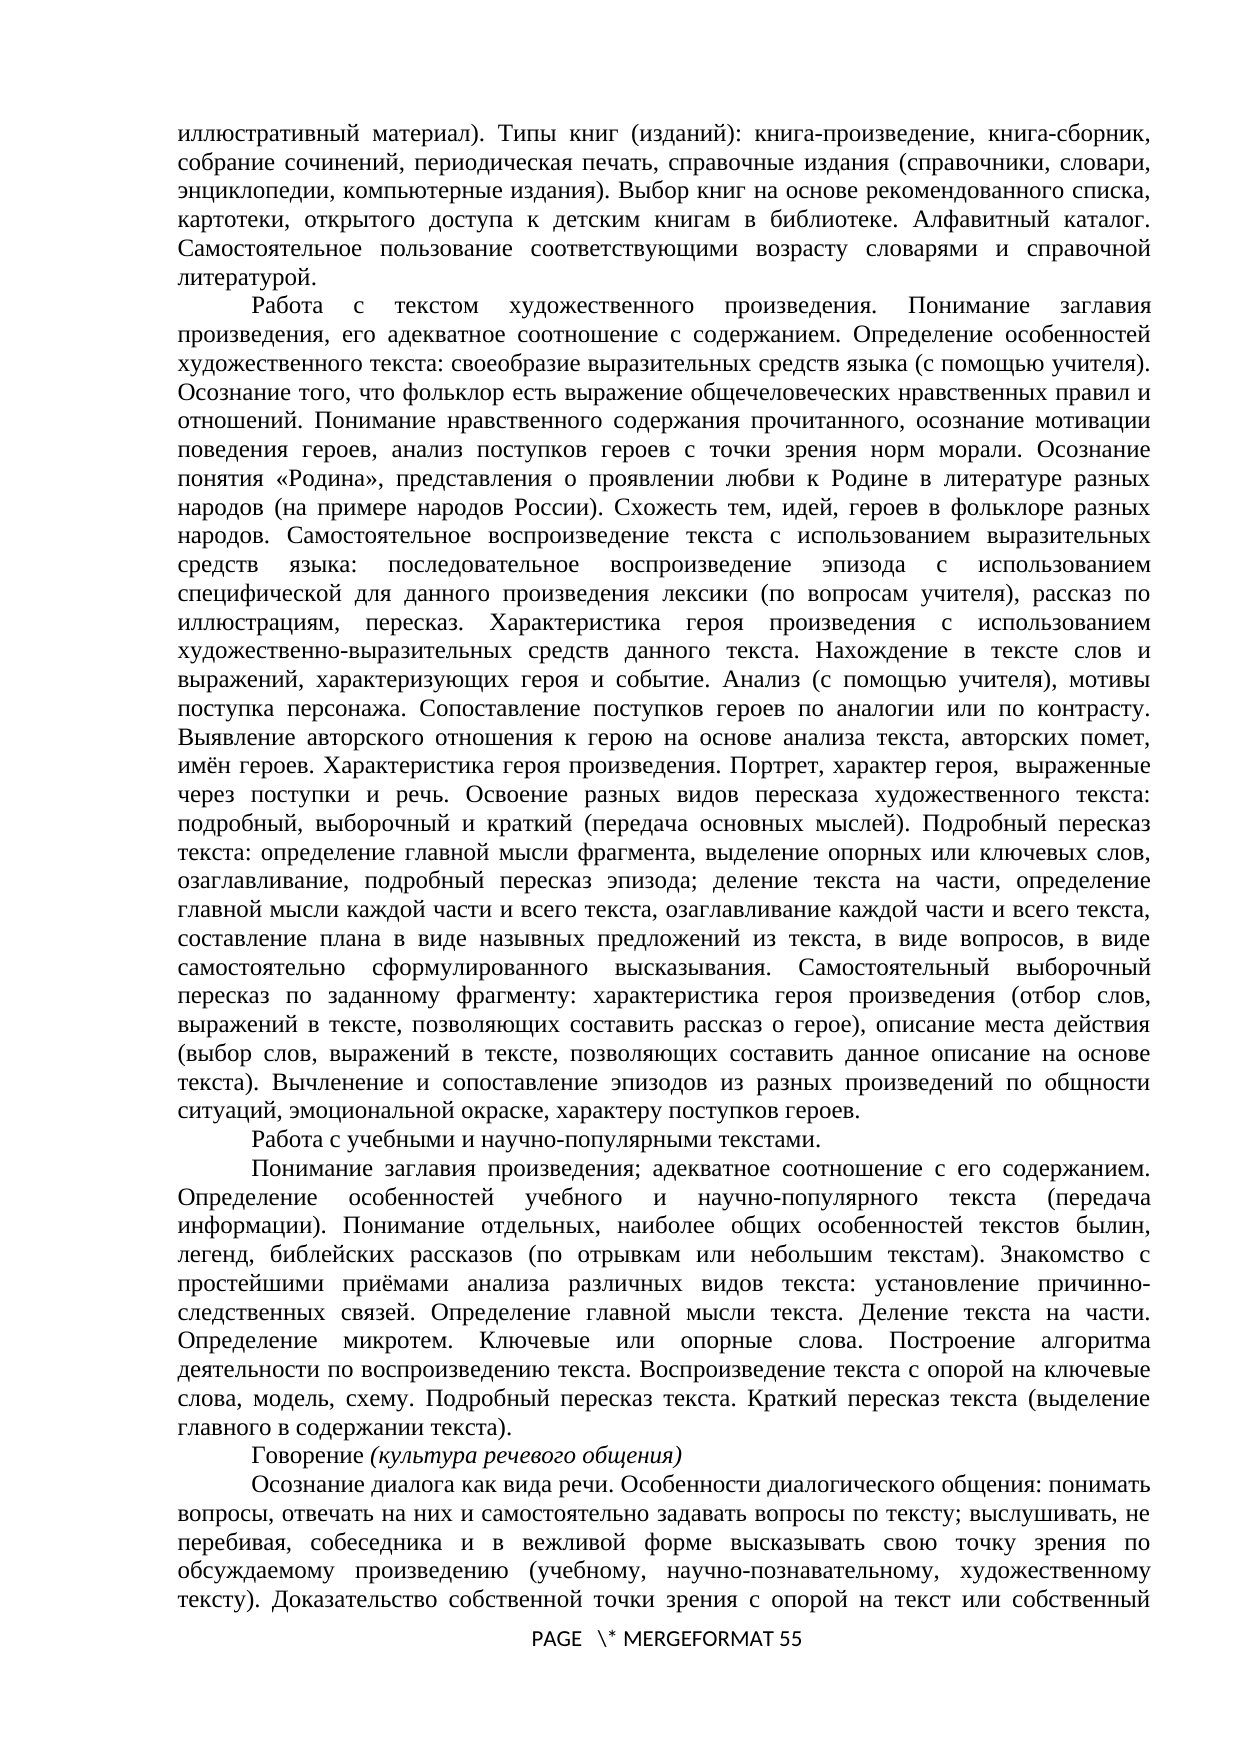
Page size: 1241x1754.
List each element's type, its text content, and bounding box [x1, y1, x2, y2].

text Работа с учебными и научно-популярными текстами. [177, 1124, 1152, 1153]
text Работа с текстом художественного произведения. Понимание заглавия произведения, его адекватное соотношение с содержанием. Определение особенностей художественного текста: своеобразие выразительных средств языка (с помощью учителя). Осознание того, что фольклор есть выражение общечеловеческих нравственных правил и отношений. Понимание нравственного содержания прочитанного, осознание мотивации поведения героев, анализ поступков героев с точки зрения норм морали. Осознание понятия «Родина», представления о проявлении любви к Родине в литературе разных народов (на примере народов России). Схожесть тем, идей, героев в фольклоре разных народов. Самостоятельное воспроизведение текста с использованием выразительных средств языка: последовательное воспроизведение эпизода с использованием специфической для данного произведения лексики (по вопросам учителя), рассказ по иллюстрациям, пересказ. Характеристика героя произведения с использованием художественно-выразительных средств данного текста. Нахождение в тексте слов и выражений, характеризующих героя и событие. Анализ (с помощью учителя), мотивы поступка персонажа. Сопоставление поступков героев по аналогии или по контрасту. Выявление авторского отношения к герою на основе анализа текста, авторских помет, имён героев. Характеристика героя произведения. Портрет, характер героя, выраженные через поступки и речь. Освоение разных видов пересказа художественного текста: подробный, выборочный и краткий (передача основных мыслей). Подробный пересказ текста: определение главной мысли фрагмента, выделение опорных или ключевых слов, озаглавливание, подробный пересказ эпизода; деление текста на части, определение главной мысли каждой части и всего текста, озаглавливание каждой части и всего текста, составление плана в виде назывных предложений из текста, в виде вопросов, в виде самостоятельно сформулированного высказывания. Самостоятельный выборочный пересказ по заданному фрагменту: характеристика героя произведения (отбор слов, выражений в тексте, позволяющих составить рассказ о герое), описание места действия (выбор слов, выражений в тексте, позволяющих составить данное описание на основе текста). Вычленение и сопоставление эпизодов из разных произведений по общности ситуаций, эмоциональной окраске, характеру поступков героев. [177, 291, 1152, 1124]
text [177, 118, 1152, 291]
text Говорение (культура речевого общения) [177, 1441, 1152, 1469]
text Понимание заглавия произведения; адекватное соотношение с его содержанием. Определение особенностей учебного и научно-популярного текста (передача информации). Понимание отдельных, наиболее общих особенностей текстов былин, легенд, библейских рассказов (по отрывкам или небольшим текстам). Знакомство с простейшими приёмами анализа различных видов текста: установление причинно-следственных связей. Определение главной мысли текста. Деление текста на части. Определение микротем. Ключевые или опорные слова. Построение алгоритма деятельности по воспроизведению текста. Воспроизведение текста с опорой на ключевые слова, модель, схему. Подробный пересказ текста. Краткий пересказ текста (выделение главного в содержании текста). [177, 1153, 1152, 1441]
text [177, 1469, 1152, 1613]
